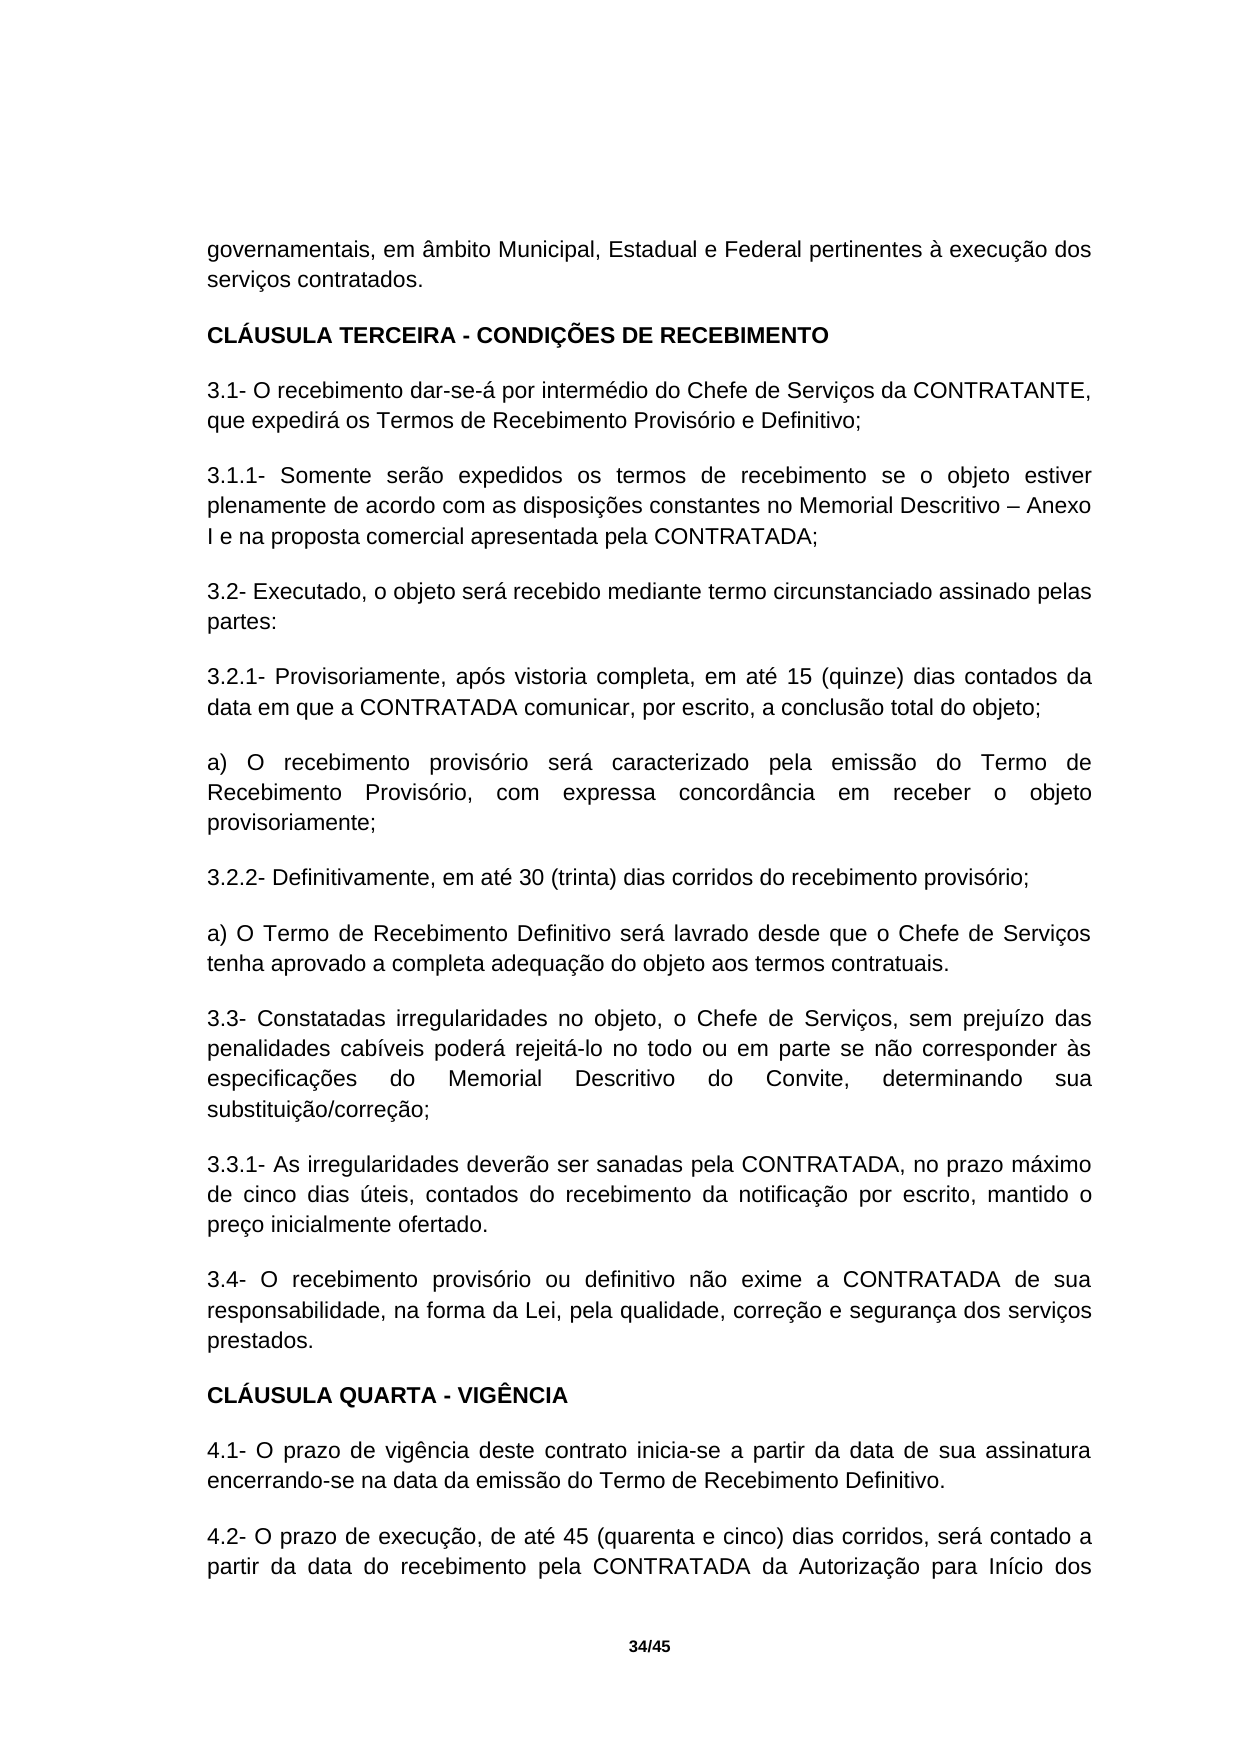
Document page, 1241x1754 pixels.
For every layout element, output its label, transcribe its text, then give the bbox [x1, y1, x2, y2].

text 3.1.1- Somente serão expedidos os termos de recebimento se o objeto estiver plenamente de acordo com as disposições constantes no Memorial Descritivo – Anexo I e na proposta comercial apresentada pela CONTRATADA; [207, 462, 1092, 549]
text 4.1- O prazo de vigência deste contrato inicia-se a partir da data de sua assinatura encerrando-se na data da emissão do Termo de Recebimento Definitivo. [207, 1437, 1092, 1494]
text CLÁUSULA TERCEIRA - CONDIÇÕES DE RECEBIMENTO [207, 322, 1092, 348]
text 3.2.1- Provisoriamente, após vistoria completa, em até 15 (quinze) dias contados da data em que a CONTRATADA comunicar, por escrito, a conclusão total do objeto; [207, 663, 1092, 720]
text 3.3.1- As irregularidades deverão ser sanadas pela CONTRATADA, no prazo máximo de cinco dias úteis, contados do recebimento da notificação por escrito, mantido o preço inicialmente ofertado. [207, 1151, 1092, 1238]
text 3.1- O recebimento dar-se-á por intermédio do Chefe de Serviços da CONTRATANTE, que expedirá os Termos de Recebimento Provisório e Definitivo; [207, 377, 1092, 433]
text CLÁUSULA QUARTA - VIGÊNCIA [207, 1382, 1092, 1408]
text 3.2.2- Definitivamente, em até 30 (trinta) dias corridos do recebimento provisório; [207, 864, 1092, 891]
text a) O recebimento provisório será caracterizado pela emissão do Termo de Recebimento Provisório, com expressa concordância em receber o objeto provisoriamente; [207, 749, 1092, 836]
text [207, 236, 1092, 293]
text 3.2- Executado, o objeto será recebido mediante termo circunstanciado assinado pelas partes: [207, 578, 1092, 634]
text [207, 1523, 1092, 1579]
text a) O Termo de Recebimento Definitivo será lavrado desde que o Chefe de Serviços tenha aprovado a completa adequação do objeto aos termos contratuais. [207, 919, 1092, 976]
text 3.3- Constatadas irregularidades no objeto, o Chefe de Serviços, sem prejuízo das penalidades cabíveis poderá rejeitá-lo no todo ou em parte se não corresponder às especificações do Memorial Descritivo do Convite, determinando sua substituição/correção; [207, 1005, 1092, 1122]
text 3.4- O recebimento provisório ou definitivo não exime a CONTRATADA de sua responsabilidade, na forma da Lei, pela qualidade, correção e segurança dos serviços prestados. [207, 1266, 1092, 1353]
